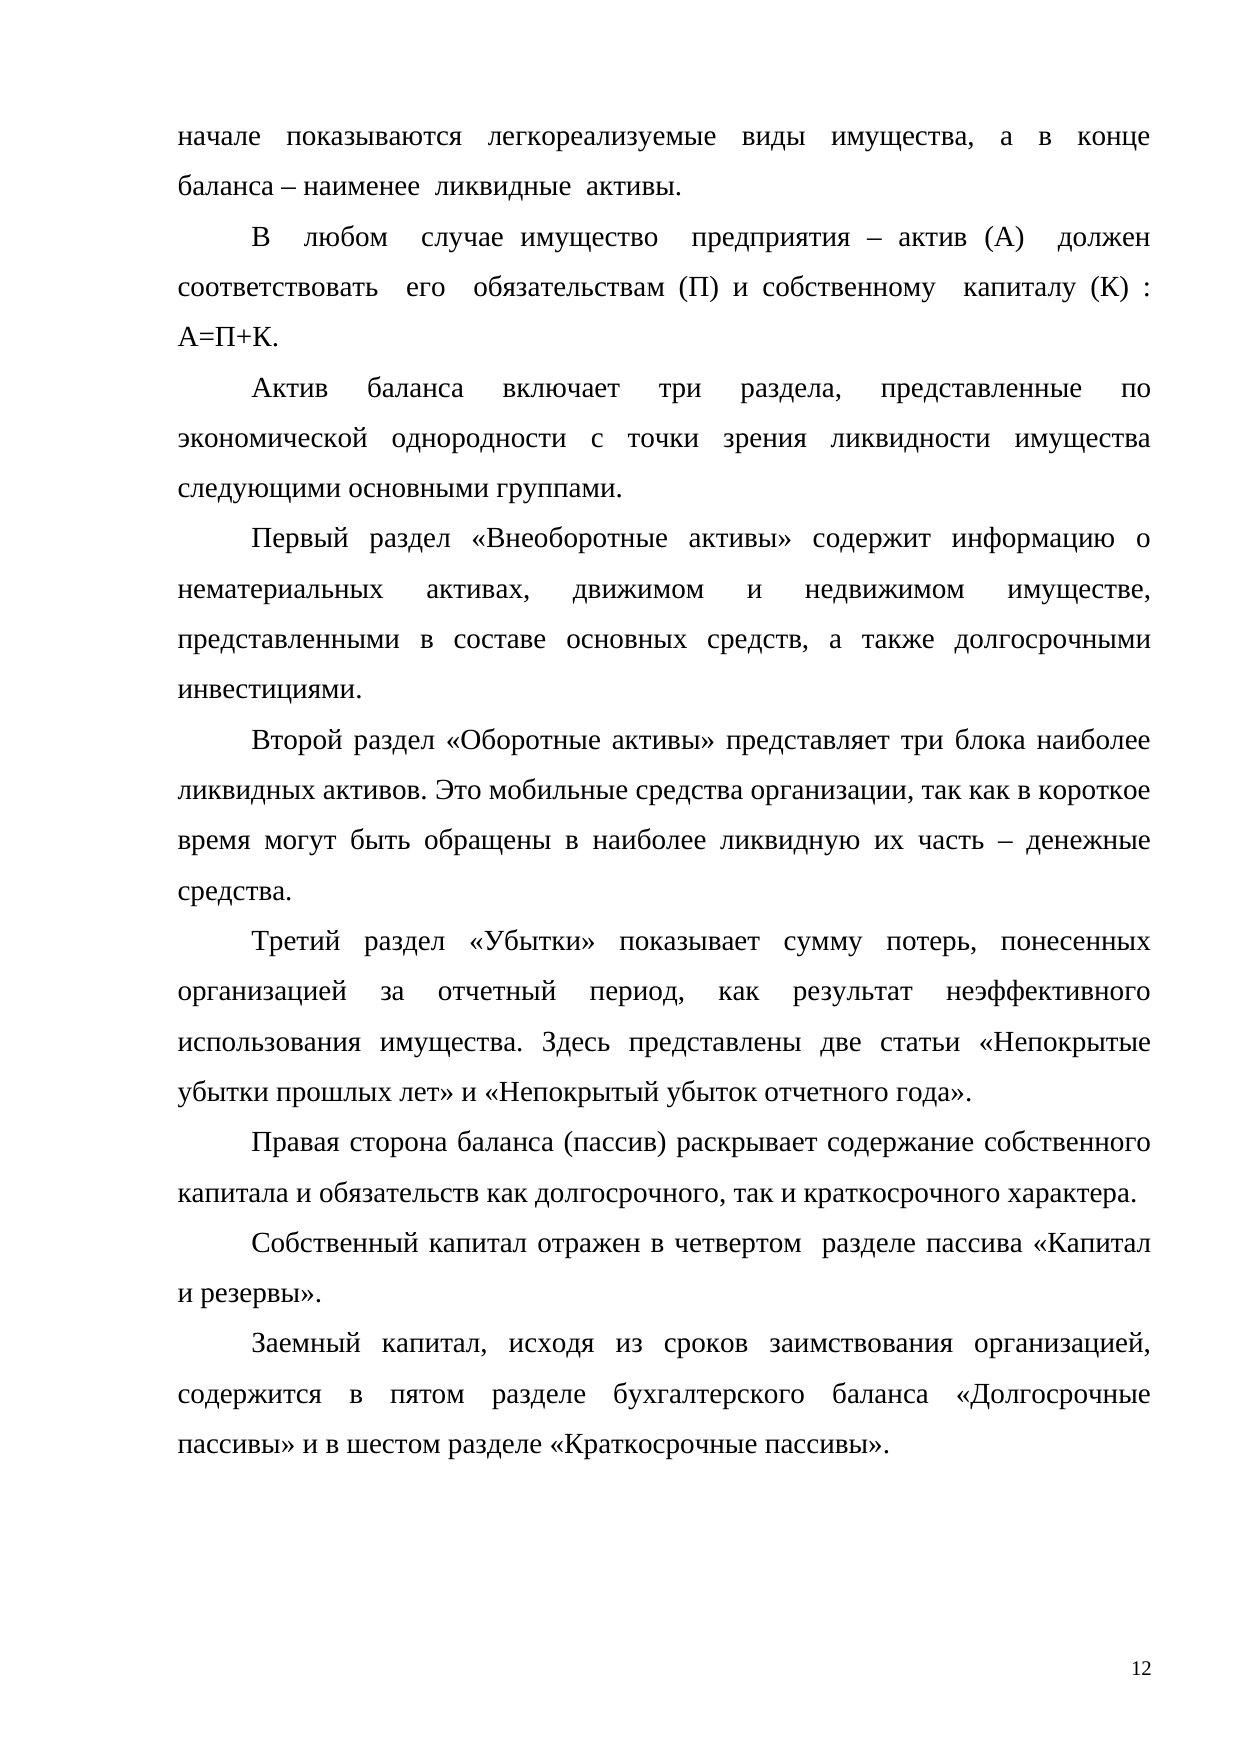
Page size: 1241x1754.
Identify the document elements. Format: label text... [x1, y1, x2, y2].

text Собственный капитал отражен в четвертом разделе пассива «Капитал и резервы». [177, 1225, 1152, 1309]
text Правая сторона баланса (пассив) раскрывает содержание собственного капитала и обязательств как долгосрочного, так и краткосрочного характера. [177, 1124, 1152, 1208]
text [177, 118, 1152, 202]
text Заемный капитал, исходя из сроков заимствования организацией, содержится в пятом разделе бухгалтерского баланса «Долгосрочные пассивы» и в шестом разделе «Краткосрочные пассивы». [177, 1326, 1152, 1460]
text В любом случае имущество предприятия – актив (А) должен соответствовать его обязательствам (П) и собственному капиталу (К) : А=П+К. [177, 219, 1152, 353]
text Первый раздел «Внеоборотные активы» содержит информацию о нематериальных активах, движимом и недвижимом имуществе, представленными в составе основных средств, а также долгосрочными инвестициями. [177, 521, 1152, 705]
text Актив баланса включает три раздела, представленные по экономической однородности с точки зрения ликвидности имущества следующими основными группами. [177, 370, 1152, 504]
text Второй раздел «Оборотные активы» представляет три блока наиболее ликвидных активов. Это мобильные средства организации, так как в короткое время могут быть обращены в наиболее ликвидную их часть – денежные средства. [177, 722, 1152, 906]
text Третий раздел «Убытки» показывает сумму потерь, понесенных организацией за отчетный период, как результат неэффективного использования имущества. Здесь представлены две статьи «Непокрытые убытки прошлых лет» и «Непокрытый убыток отчетного года». [177, 923, 1152, 1108]
